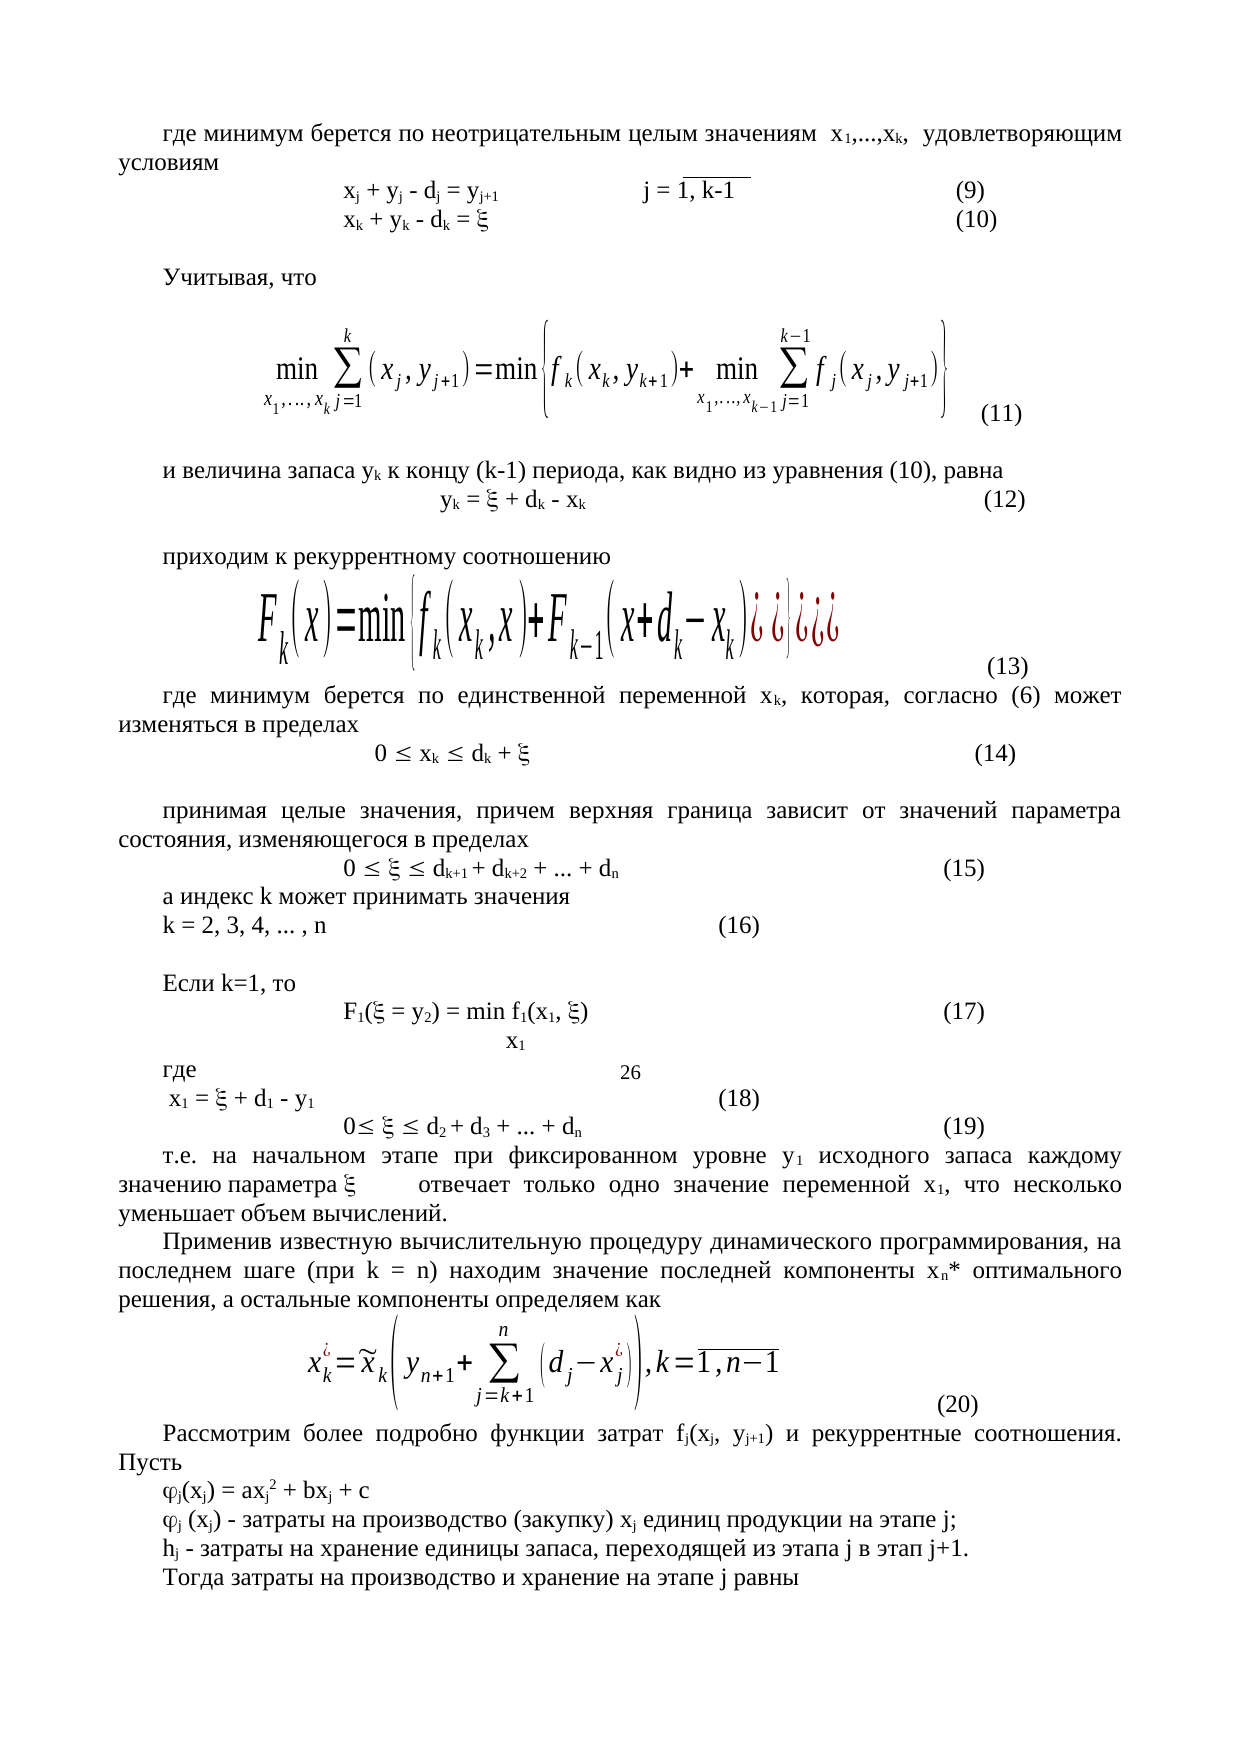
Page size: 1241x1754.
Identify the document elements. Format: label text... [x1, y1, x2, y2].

text Тогда затраты на производство и хранение на этапе j равны [118, 1562, 1122, 1591]
text (13) [118, 570, 1122, 680]
text x1 = + d1 - y1 (18) [118, 1083, 1122, 1111]
text j (xj) - затраты на производство (закупку) xj единиц продукции на этапе j; [118, 1504, 1122, 1533]
text (11) [118, 319, 1122, 426]
text (20) [118, 1313, 1122, 1418]
text Учитывая, что [118, 262, 1122, 291]
text где минимум берется по единственной переменной xk, которая, согласно (6) может изменяться в пределах [118, 680, 1122, 738]
text yk = + dk - xk (12) [118, 484, 1122, 513]
text xk + yk - dk = (10) [118, 204, 1122, 233]
text k = 2, 3, 4, ... , n (16) [118, 910, 1122, 939]
text hj - затраты на хранение единицы запаса, переходящей из этапа j в этап j+1. [118, 1533, 1122, 1562]
text где минимум берется по неотрицательным целым значениям x1,...,xk, удовлетворяющим условиям [118, 118, 1122, 176]
text а индекс k может принимать значения [118, 881, 1122, 910]
text j(xj) = axj2 + bxj + c [118, 1476, 1122, 1504]
text приходим к рекуррентному соотношению [118, 541, 1122, 570]
text где [118, 1054, 1122, 1083]
text т.е. на начальном этапе при фиксированном уровне y1 исходного запаса каждому значению параметра отвечает только одно значение переменной x1, что несколько уменьшает объем вычислений. [118, 1140, 1122, 1226]
text принимая целые значения, причем верхняя граница зависит от значений параметра состояния, изменяющегося в пределах [118, 795, 1122, 853]
text Если k=1, то [118, 968, 1122, 996]
text Рассмотрим более подробно функции затрат fj(xj, yj+1) и рекуррентные соотношения. Пусть [118, 1418, 1122, 1476]
text Применив известную вычислительную процедуру динамического программирования, на последнем шаге (при k = n) находим значение последней компоненты xn* оптимального решения, а остальные компоненты определяем как [118, 1226, 1122, 1313]
text F1( = y2) = min f1(x1, ) (17) [118, 996, 1122, 1025]
text x1 [118, 1025, 1122, 1054]
text 0 xk dk + (14) [118, 738, 1122, 766]
text и величина запаса yk к концу (k-1) периода, как видно из уравнения (10), равна [118, 455, 1122, 484]
text xj + yj - dj = yj+1 j = 1, k-1 (9) [118, 176, 1122, 204]
text 0 dk+1 + dk+2 + ... + dn (15) [118, 853, 1122, 881]
text 0 d2 + d3 + ... + dn (19) [118, 1111, 1122, 1140]
